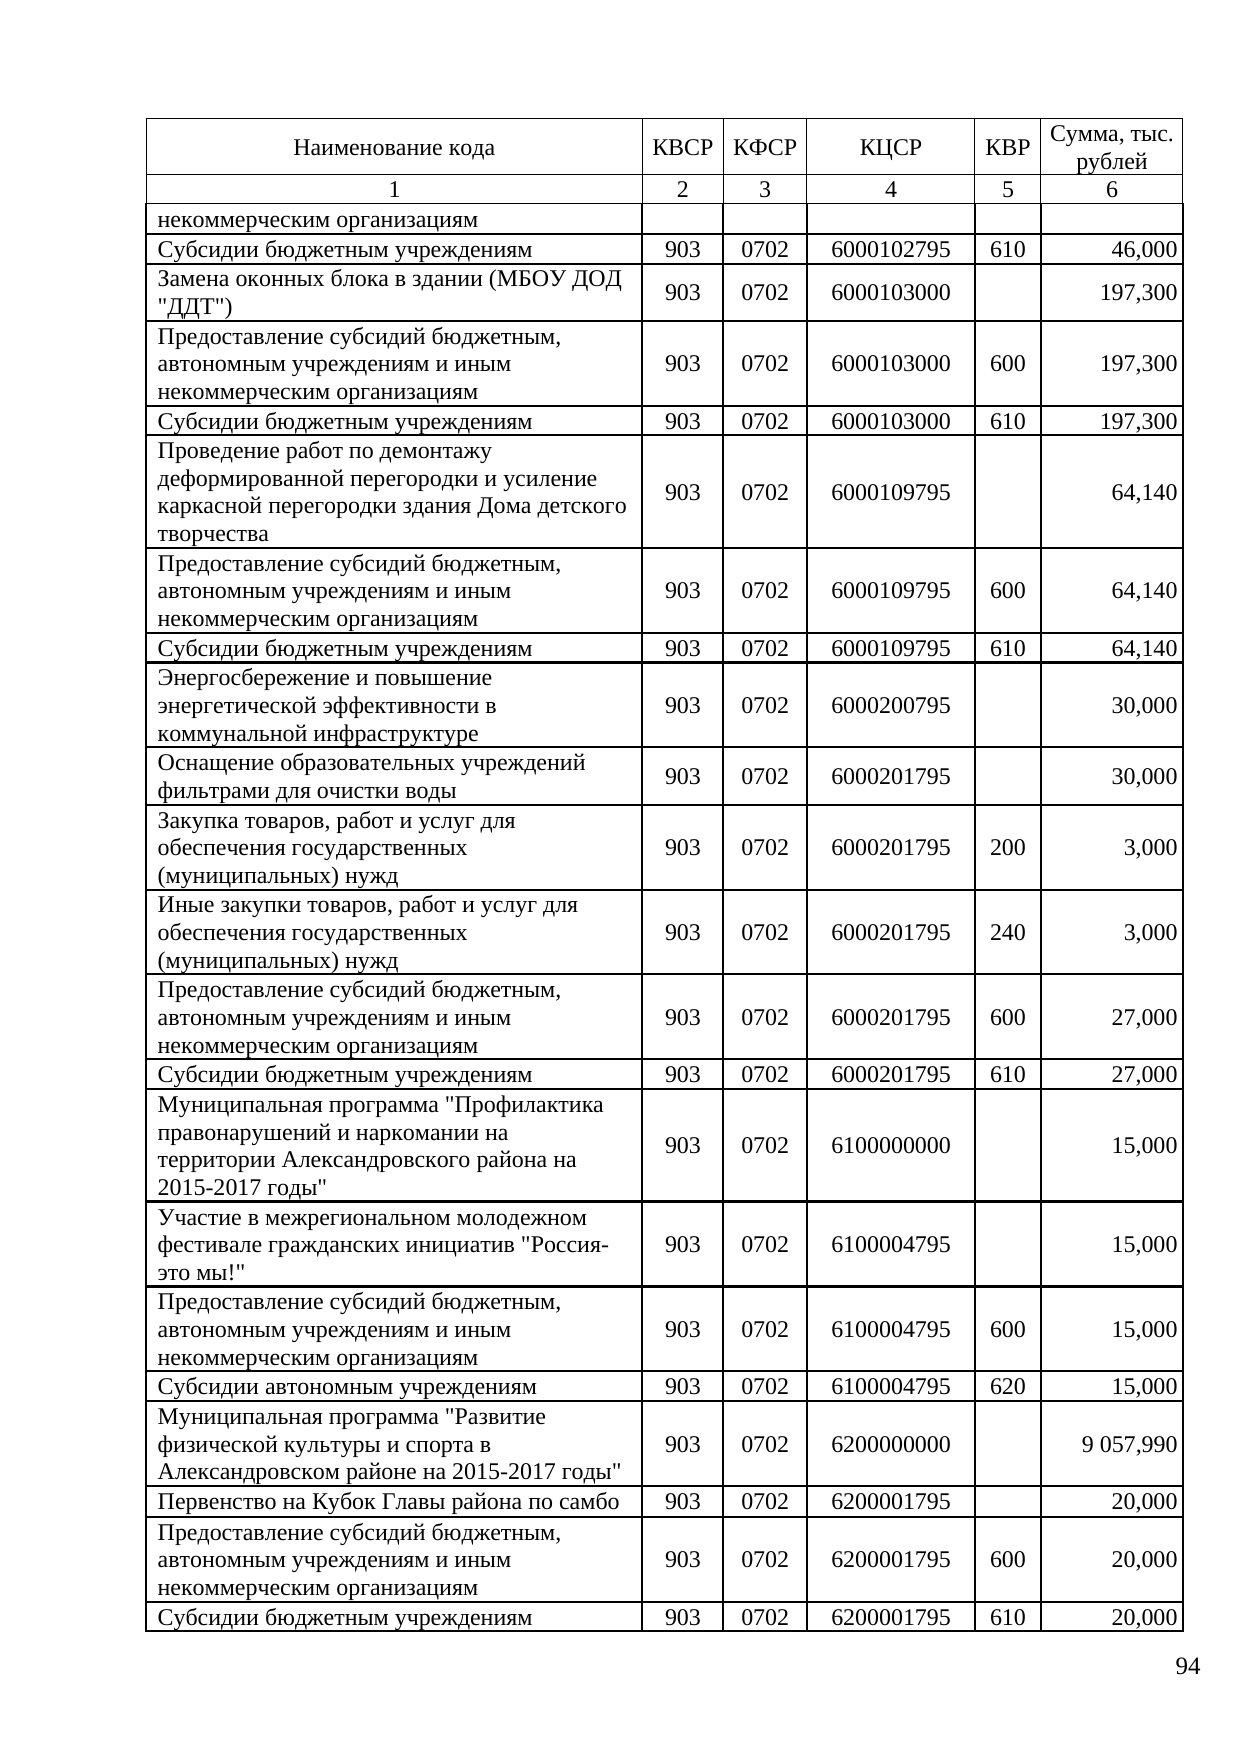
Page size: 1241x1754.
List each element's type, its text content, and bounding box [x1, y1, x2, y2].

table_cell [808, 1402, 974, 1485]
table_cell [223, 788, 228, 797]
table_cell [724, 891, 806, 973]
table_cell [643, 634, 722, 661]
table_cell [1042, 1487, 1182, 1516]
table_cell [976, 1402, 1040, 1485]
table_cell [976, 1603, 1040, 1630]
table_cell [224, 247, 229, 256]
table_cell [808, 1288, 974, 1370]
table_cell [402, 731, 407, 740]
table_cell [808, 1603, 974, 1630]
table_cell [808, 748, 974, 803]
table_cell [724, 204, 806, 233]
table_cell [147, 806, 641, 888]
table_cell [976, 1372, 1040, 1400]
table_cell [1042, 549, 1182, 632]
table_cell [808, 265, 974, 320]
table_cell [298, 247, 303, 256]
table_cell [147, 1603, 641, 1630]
table_header КФСР [724, 119, 806, 174]
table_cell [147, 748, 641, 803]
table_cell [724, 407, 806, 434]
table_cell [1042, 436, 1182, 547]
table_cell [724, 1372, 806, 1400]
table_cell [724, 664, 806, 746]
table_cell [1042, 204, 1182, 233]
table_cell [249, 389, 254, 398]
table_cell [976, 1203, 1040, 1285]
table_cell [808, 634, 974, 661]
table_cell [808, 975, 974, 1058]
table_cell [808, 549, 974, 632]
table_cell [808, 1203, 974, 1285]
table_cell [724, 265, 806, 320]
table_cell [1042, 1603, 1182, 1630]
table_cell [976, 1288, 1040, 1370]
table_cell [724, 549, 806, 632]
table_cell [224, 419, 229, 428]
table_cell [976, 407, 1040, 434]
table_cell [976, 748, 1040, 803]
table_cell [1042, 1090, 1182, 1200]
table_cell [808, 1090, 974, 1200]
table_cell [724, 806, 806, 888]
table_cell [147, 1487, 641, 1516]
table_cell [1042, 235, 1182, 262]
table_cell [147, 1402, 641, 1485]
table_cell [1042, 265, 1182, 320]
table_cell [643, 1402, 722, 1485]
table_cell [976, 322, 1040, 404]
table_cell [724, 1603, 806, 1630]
table_cell 4 [807, 175, 974, 203]
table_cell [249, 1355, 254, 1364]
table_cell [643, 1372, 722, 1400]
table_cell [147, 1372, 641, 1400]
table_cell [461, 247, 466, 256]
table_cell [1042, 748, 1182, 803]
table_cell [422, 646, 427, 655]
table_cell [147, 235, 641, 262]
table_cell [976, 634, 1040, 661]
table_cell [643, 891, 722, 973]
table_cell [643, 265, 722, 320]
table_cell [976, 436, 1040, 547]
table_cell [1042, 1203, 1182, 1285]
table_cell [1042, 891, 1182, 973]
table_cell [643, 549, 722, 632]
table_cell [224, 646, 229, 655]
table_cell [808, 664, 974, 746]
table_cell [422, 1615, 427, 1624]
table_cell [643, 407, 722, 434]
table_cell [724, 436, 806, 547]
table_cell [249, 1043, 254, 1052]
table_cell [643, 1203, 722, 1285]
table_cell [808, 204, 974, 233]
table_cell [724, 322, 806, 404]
table_header Сумма, тыс. рублей [1041, 119, 1182, 174]
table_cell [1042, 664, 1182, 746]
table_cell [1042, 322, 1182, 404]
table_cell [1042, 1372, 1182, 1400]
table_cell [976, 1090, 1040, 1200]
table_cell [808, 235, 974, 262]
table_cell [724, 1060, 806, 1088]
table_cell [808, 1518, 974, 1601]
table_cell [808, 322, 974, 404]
table_cell 3 [724, 175, 806, 203]
table_header КВР [975, 119, 1040, 174]
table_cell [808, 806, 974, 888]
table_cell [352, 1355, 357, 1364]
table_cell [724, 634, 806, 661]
table_cell 1 [147, 175, 642, 203]
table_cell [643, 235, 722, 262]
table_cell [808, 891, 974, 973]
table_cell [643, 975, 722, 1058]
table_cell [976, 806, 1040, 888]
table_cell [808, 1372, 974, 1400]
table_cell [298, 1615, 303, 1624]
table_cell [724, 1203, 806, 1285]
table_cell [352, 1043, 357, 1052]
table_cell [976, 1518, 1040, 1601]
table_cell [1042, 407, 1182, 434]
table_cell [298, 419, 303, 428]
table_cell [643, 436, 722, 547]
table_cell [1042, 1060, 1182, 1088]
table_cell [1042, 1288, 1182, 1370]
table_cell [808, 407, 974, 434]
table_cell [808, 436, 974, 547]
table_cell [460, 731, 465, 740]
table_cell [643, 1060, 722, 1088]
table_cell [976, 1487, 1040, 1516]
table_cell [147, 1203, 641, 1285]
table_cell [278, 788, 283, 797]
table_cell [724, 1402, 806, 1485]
table_cell 6 [1041, 175, 1182, 203]
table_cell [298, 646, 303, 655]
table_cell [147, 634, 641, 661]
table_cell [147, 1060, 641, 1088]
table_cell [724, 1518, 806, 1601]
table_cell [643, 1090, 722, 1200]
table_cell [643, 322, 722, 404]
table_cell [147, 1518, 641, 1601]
table_header Наименование кода [147, 119, 642, 174]
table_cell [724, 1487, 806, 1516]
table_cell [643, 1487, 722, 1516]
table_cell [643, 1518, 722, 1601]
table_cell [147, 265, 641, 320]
table_cell 2 [643, 175, 723, 203]
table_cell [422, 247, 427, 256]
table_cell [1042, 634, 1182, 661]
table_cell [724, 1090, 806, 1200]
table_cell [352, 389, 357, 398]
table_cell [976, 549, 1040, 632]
table_header КВСР [643, 119, 723, 174]
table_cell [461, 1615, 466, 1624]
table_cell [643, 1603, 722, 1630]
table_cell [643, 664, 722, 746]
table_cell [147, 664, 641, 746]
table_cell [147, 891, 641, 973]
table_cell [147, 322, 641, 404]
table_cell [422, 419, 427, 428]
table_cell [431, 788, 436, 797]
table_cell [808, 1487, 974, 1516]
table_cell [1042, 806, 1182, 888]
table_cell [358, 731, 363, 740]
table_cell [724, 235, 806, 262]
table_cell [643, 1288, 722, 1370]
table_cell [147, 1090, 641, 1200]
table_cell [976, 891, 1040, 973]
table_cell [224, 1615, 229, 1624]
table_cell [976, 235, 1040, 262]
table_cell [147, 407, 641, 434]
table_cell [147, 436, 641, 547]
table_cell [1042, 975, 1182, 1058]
table_header КЦСР [807, 119, 974, 174]
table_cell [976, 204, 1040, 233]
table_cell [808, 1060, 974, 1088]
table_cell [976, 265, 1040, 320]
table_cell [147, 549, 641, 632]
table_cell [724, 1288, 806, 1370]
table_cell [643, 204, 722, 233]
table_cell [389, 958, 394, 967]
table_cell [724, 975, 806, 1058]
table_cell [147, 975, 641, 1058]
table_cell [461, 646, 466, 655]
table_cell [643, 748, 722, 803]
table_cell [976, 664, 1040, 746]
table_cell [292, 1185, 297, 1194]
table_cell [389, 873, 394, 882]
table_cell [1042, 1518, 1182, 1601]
table_cell 5 [975, 175, 1040, 203]
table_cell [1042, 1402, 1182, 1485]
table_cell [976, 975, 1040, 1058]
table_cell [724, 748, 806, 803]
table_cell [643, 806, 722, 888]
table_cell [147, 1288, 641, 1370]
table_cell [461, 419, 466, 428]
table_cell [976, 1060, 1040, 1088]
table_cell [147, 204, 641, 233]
